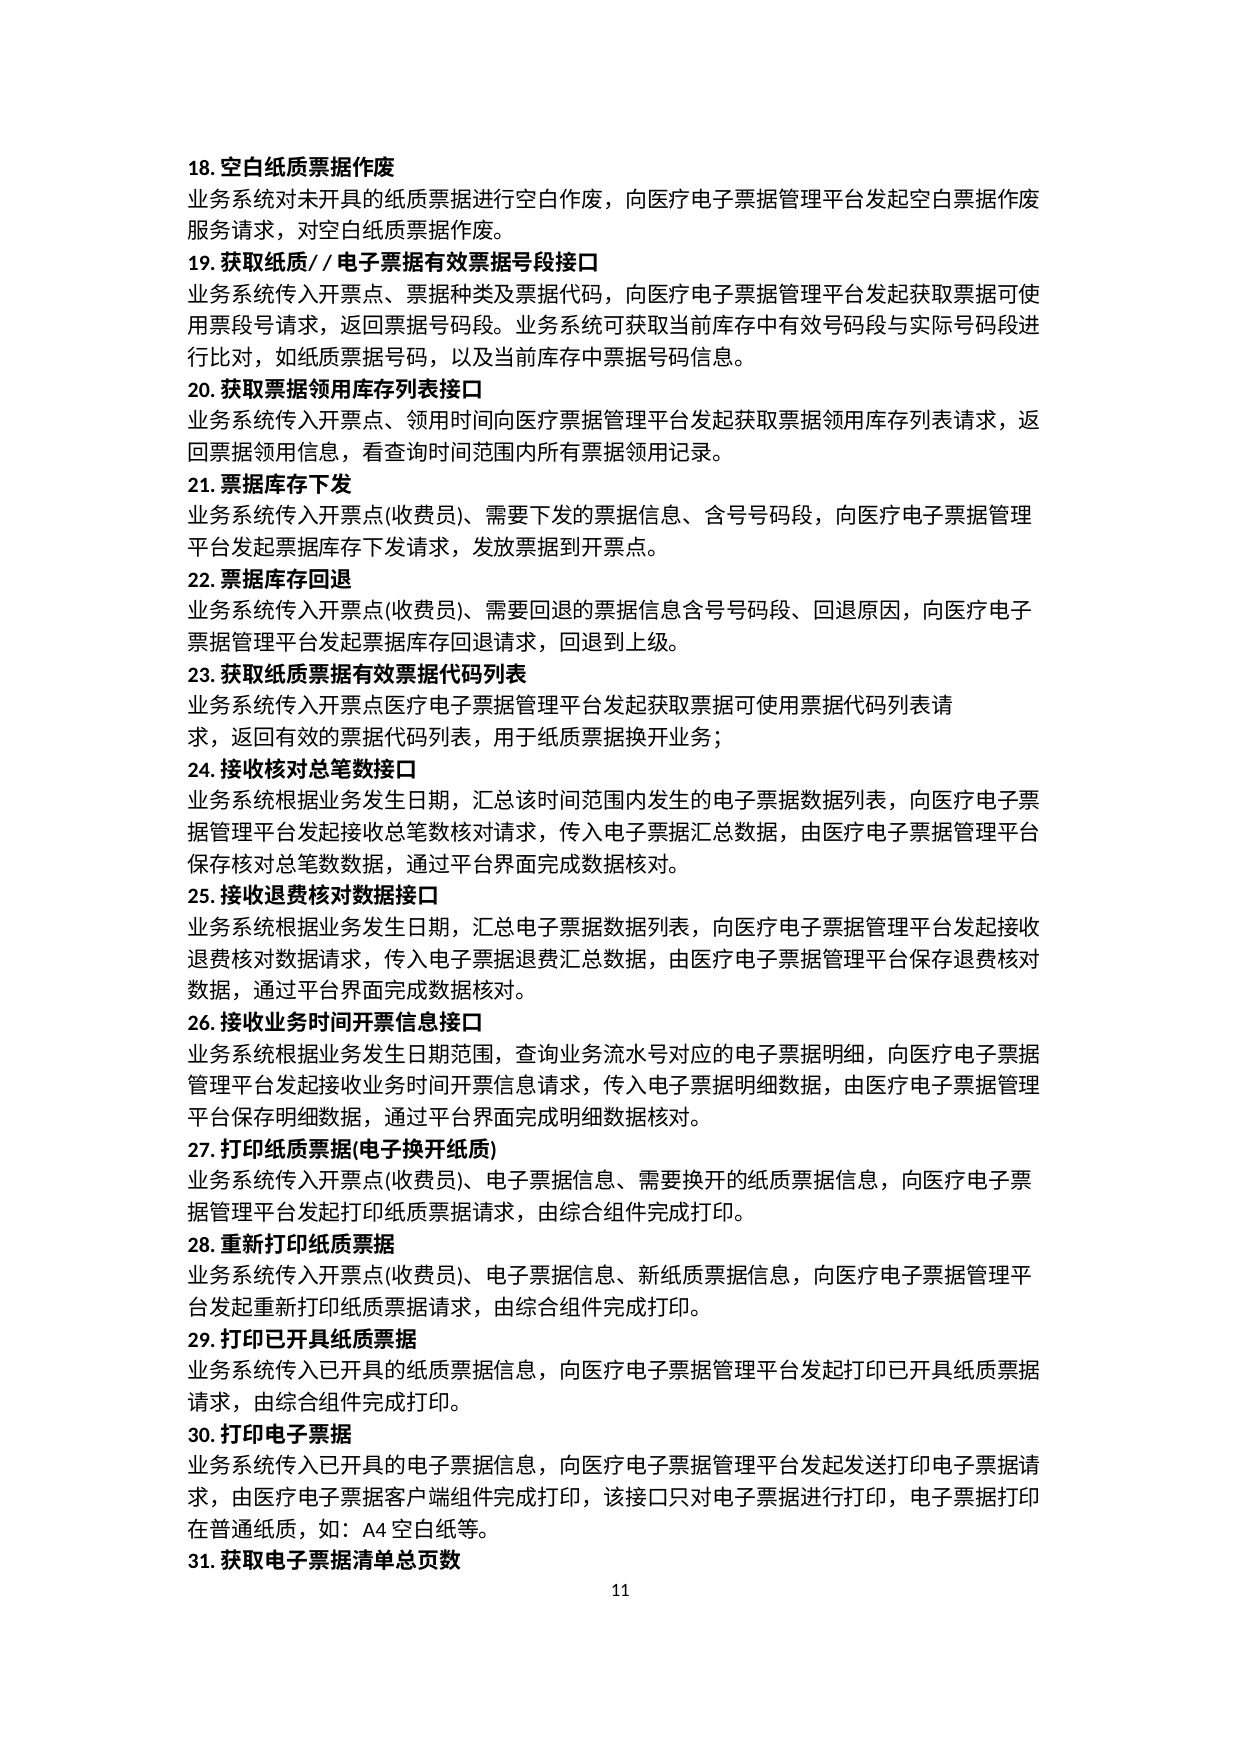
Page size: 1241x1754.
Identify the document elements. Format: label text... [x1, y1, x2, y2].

text 业务系统传入已开具的纸质票据信息，向医疗电子票据管理平台发起打印已开具纸质票据请求，由综合组件完成打印。 [187, 1353, 1053, 1417]
text 业务系统传入开票点(收费员)、需要下发的票据信息、含号号码段，向医疗电子票据管理平台发起票据库存下发请求，发放票据到开票点。 [187, 498, 1053, 562]
text 业务系统根据业务发生日期范围，查询业务流水号对应的电子票据明细，向医疗电子票据管理平台发起接收业务时间开票信息请求，传入电子票据明细数据，由医疗电子票据管理平台保存明细数据，通过平台界面完成明细数据核对。 [187, 1037, 1053, 1132]
text 求，返回有效的票据代码列表，用于纸质票据换开业务； [187, 720, 1053, 752]
text 业务系统传入开票点、票据种类及票据代码，向医疗电子票据管理平台发起获取票据可使用票段号请求，返回票据号码段。业务系统可获取当前库存中有效号码段与实际号码段进行比对，如纸质票据号码，以及当前库存中票据号码信息。 [187, 277, 1053, 372]
text 业务系统传入开票点、领用时间向医疗票据管理平台发起获取票据领用库存列表请求，返回票据领用信息，看查询时间范围内所有票据领用记录。 [187, 403, 1053, 467]
text 23. 获取纸质票据有效票据代码列表 [187, 657, 1053, 688]
text 28. 重新打印纸质票据 [187, 1227, 1053, 1258]
text 业务系统根据业务发生日期，汇总该时间范围内发生的电子票据数据列表，向医疗电子票据管理平台发起接收总笔数核对请求，传入电子票据汇总数据，由医疗电子票据管理平台保存核对总笔数数据，通过平台界面完成数据核对。 [187, 783, 1053, 878]
text 业务系统根据业务发生日期，汇总电子票据数据列表，向医疗电子票据管理平台发起接收退费核对数据请求，传入电子票据退费汇总数据，由医疗电子票据管理平台保存退费核对数据，通过平台界面完成数据核对。 [187, 910, 1053, 1005]
text 业务系统传入已开具的电子票据信息，向医疗电子票据管理平台发起发送打印电子票据请求，由医疗电子票据客户端组件完成打印，该接口只对电子票据进行打印，电子票据打印在普通纸质，如：A4 空白纸等。 [187, 1448, 1053, 1543]
text 业务系统传入开票点(收费员)、电子票据信息、需要换开的纸质票据信息，向医疗电子票据管理平台发起打印纸质票据请求，由综合组件完成打印。 [187, 1163, 1053, 1227]
text 21. 票据库存下发 [187, 467, 1053, 498]
text 29. 打印已开具纸质票据 [187, 1322, 1053, 1353]
text 19. 获取纸质/ / 电子票据有效票据号段接口 [187, 245, 1053, 277]
text 27. 打印纸质票据(电子换开纸质) [187, 1132, 1053, 1163]
text 业务系统传入开票点(收费员)、电子票据信息、新纸质票据信息，向医疗电子票据管理平台发起重新打印纸质票据请求，由综合组件完成打印。 [187, 1258, 1053, 1322]
text 25. 接收退费核对数据接口 [187, 878, 1053, 910]
text 业务系统对未开具的纸质票据进行空白作废，向医疗电子票据管理平台发起空白票据作废服务请求，对空白纸质票据作废。 [187, 182, 1053, 245]
text 31. 获取电子票据清单总页数 [187, 1543, 1053, 1575]
text 业务系统传入开票点医疗电子票据管理平台发起获取票据可使用票据代码列表请 [187, 688, 1053, 720]
text 26. 接收业务时间开票信息接口 [187, 1005, 1053, 1037]
text 业务系统传入开票点(收费员)、需要回退的票据信息含号号码段、回退原因，向医疗电子票据管理平台发起票据库存回退请求，回退到上级。 [187, 593, 1053, 657]
text 22. 票据库存回退 [187, 562, 1053, 593]
text 30. 打印电子票据 [187, 1417, 1053, 1448]
text 20. 获取票据领用库存列表接口 [187, 372, 1053, 403]
text 18. 空白纸质票据作废 [187, 150, 1053, 182]
text 24. 接收核对总笔数接口 [187, 752, 1053, 783]
